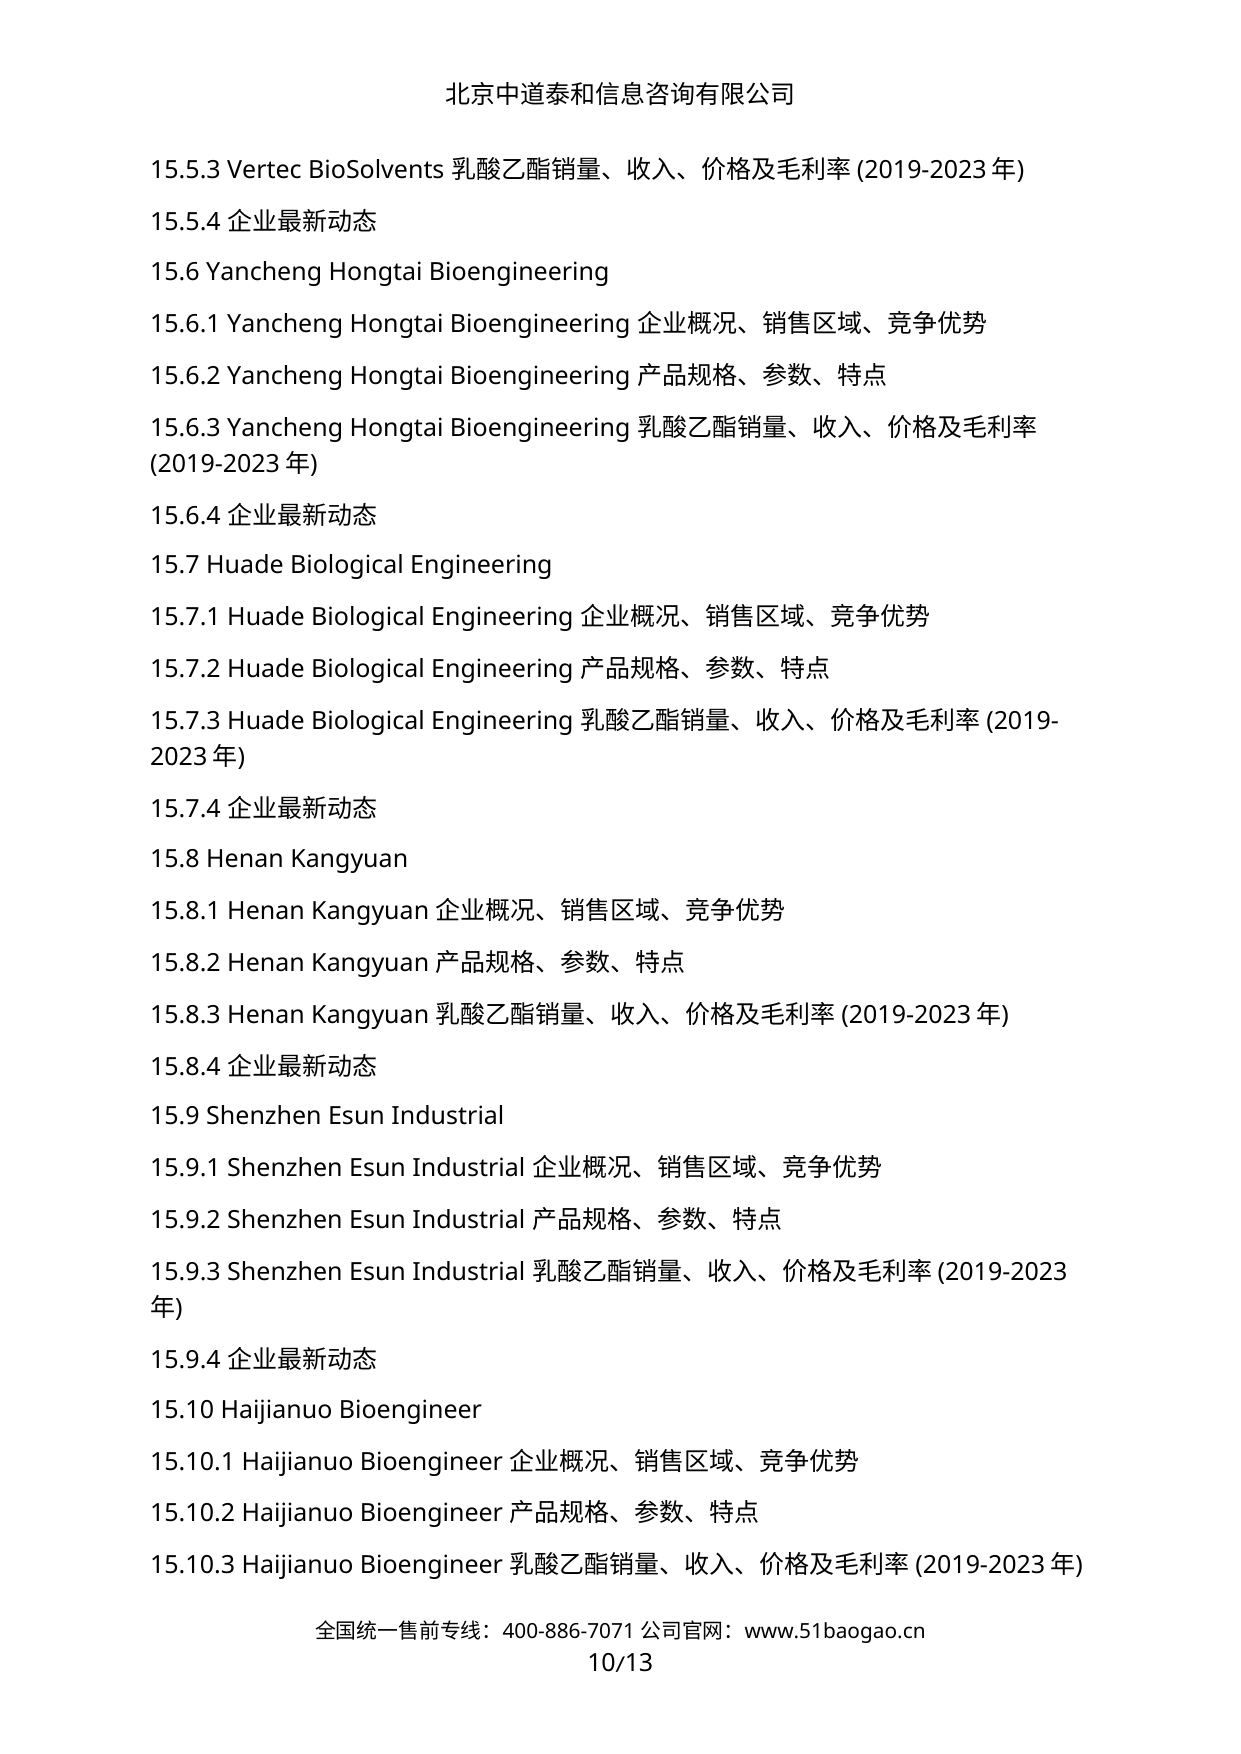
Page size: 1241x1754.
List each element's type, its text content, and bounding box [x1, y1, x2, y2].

text 15.10.3 Haijianuo Bioengineer 乳酸乙酯销量、收入、价格及毛利率 (2019-2023年) [150, 1545, 1090, 1581]
text 15.6.4 企业最新动态 [150, 495, 1090, 532]
text 15.8.3 Henan Kangyuan 乳酸乙酯销量、收入、价格及毛利率 (2019-2023年) [150, 994, 1090, 1030]
text 15.8.2 Henan Kangyuan 产品规格、参数、特点 [150, 942, 1090, 978]
text 15.9.2 Shenzhen Esun Industrial 产品规格、参数、特点 [150, 1199, 1090, 1236]
text 15.6.3 Yancheng Hongtai Bioengineering 乳酸乙酯销量、收入、价格及毛利率 (2019-2023年) [150, 407, 1090, 480]
text 15.6.1 Yancheng Hongtai Bioengineering 企业概况、销售区域、竞争优势 [150, 303, 1090, 340]
text 15.9 Shenzhen Esun Industrial [150, 1098, 1090, 1132]
text 15.6 Yancheng Hongtai Bioengineering [150, 254, 1090, 288]
text 15.8.4 企业最新动态 [150, 1046, 1090, 1082]
text 15.6.2 Yancheng Hongtai Bioengineering 产品规格、参数、特点 [150, 355, 1090, 392]
text 15.9.3 Shenzhen Esun Industrial 乳酸乙酯销量、收入、价格及毛利率 (2019-2023年) [150, 1251, 1090, 1324]
text 15.9.1 Shenzhen Esun Industrial 企业概况、销售区域、竞争优势 [150, 1147, 1090, 1184]
text 15.8.1 Henan Kangyuan 企业概况、销售区域、竞争优势 [150, 890, 1090, 927]
text 15.7.4 企业最新动态 [150, 789, 1090, 825]
text 15.5.3 Vertec BioSolvents 乳酸乙酯销量、收入、价格及毛利率 (2019-2023年) [150, 150, 1090, 186]
text 15.7.3 Huade Biological Engineering 乳酸乙酯销量、收入、价格及毛利率 (2019-2023年) [150, 701, 1090, 773]
text 15.7 Huade Biological Engineering [150, 547, 1090, 581]
text 15.9.4 企业最新动态 [150, 1339, 1090, 1376]
text 15.10.1 Haijianuo Bioengineer 企业概况、销售区域、竞争优势 [150, 1441, 1090, 1477]
text 15.7.2 Huade Biological Engineering 产品规格、参数、特点 [150, 649, 1090, 685]
text 15.10 Haijianuo Bioengineer [150, 1391, 1090, 1425]
text 15.8 Henan Kangyuan [150, 841, 1090, 875]
text 15.5.4 企业最新动态 [150, 202, 1090, 238]
text 15.7.1 Huade Biological Engineering 企业概况、销售区域、竞争优势 [150, 597, 1090, 633]
text 15.10.2 Haijianuo Bioengineer 产品规格、参数、特点 [150, 1493, 1090, 1529]
